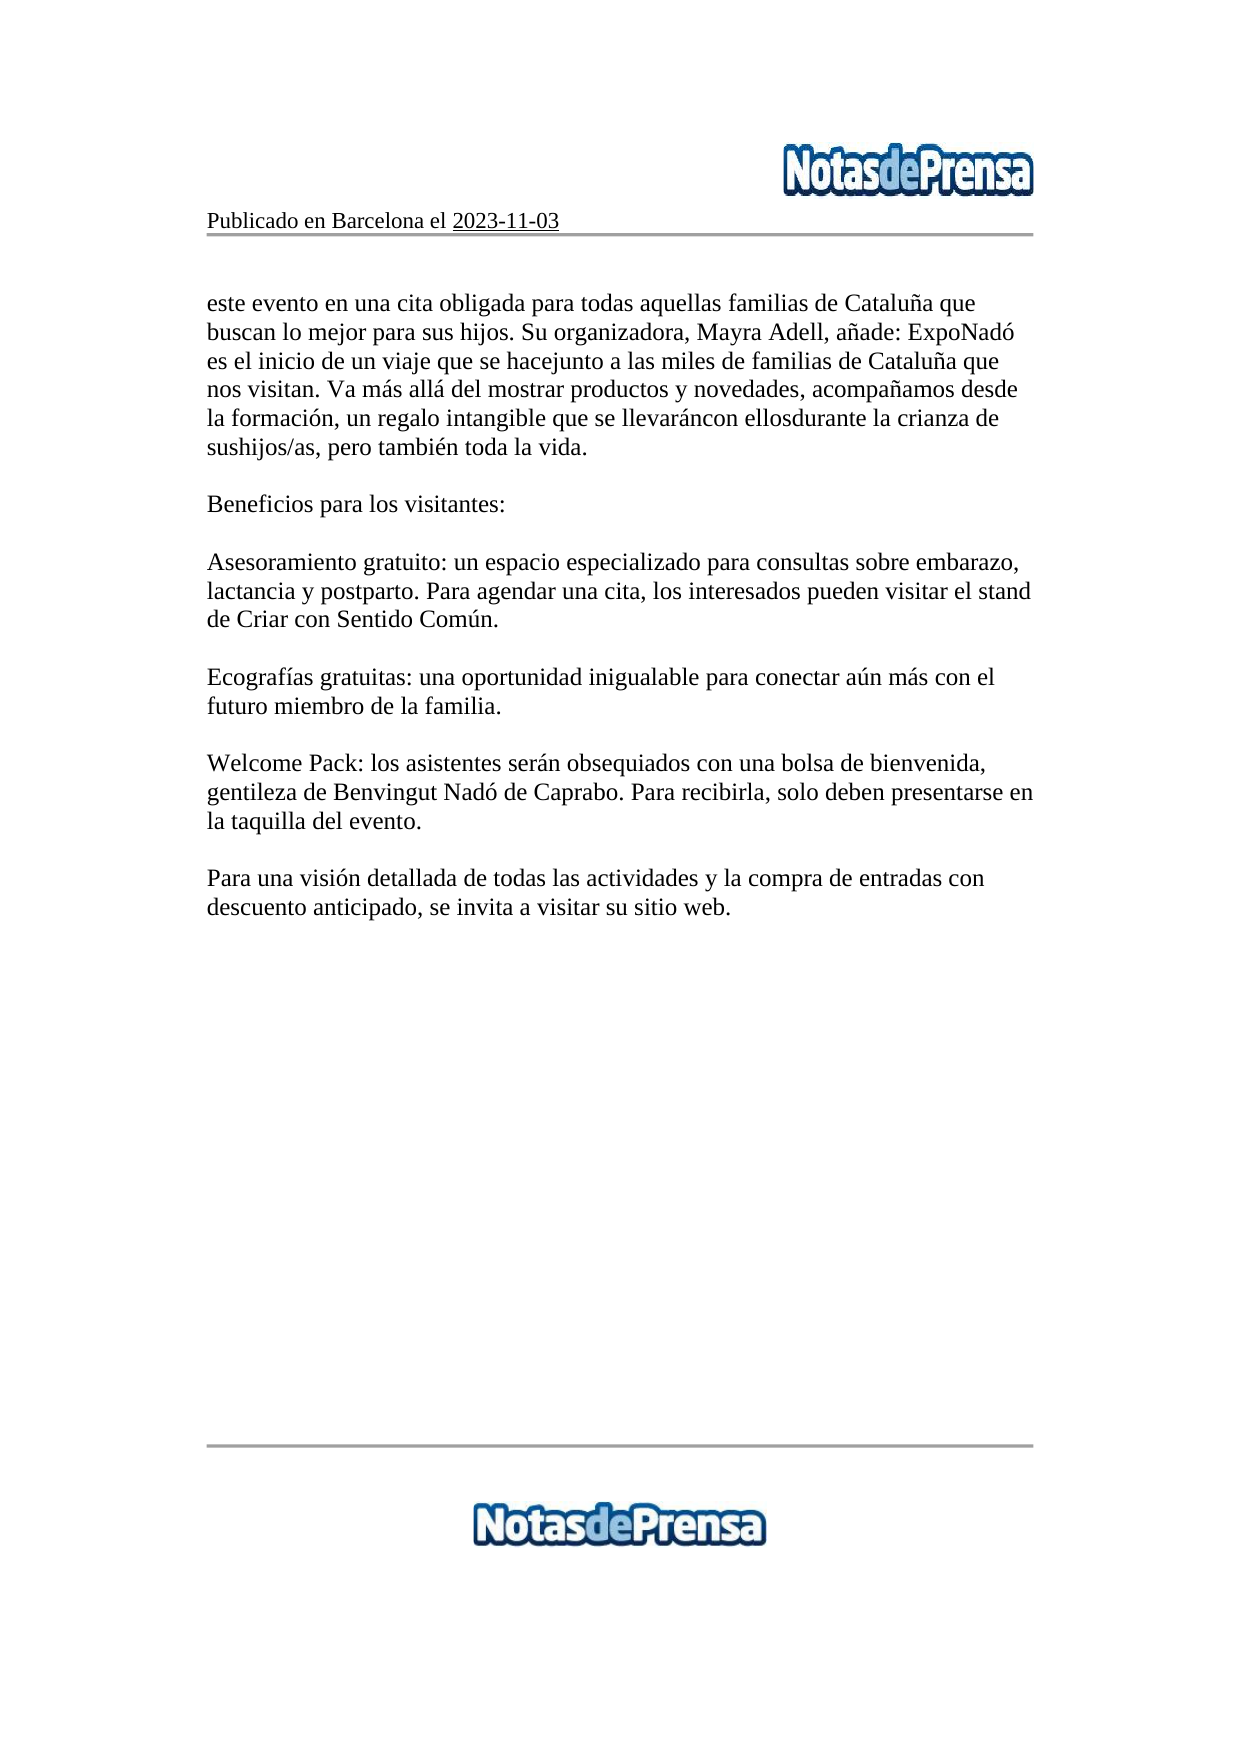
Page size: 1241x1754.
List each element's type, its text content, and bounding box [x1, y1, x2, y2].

picture [473, 1501, 767, 1548]
picture [783, 142, 1034, 199]
